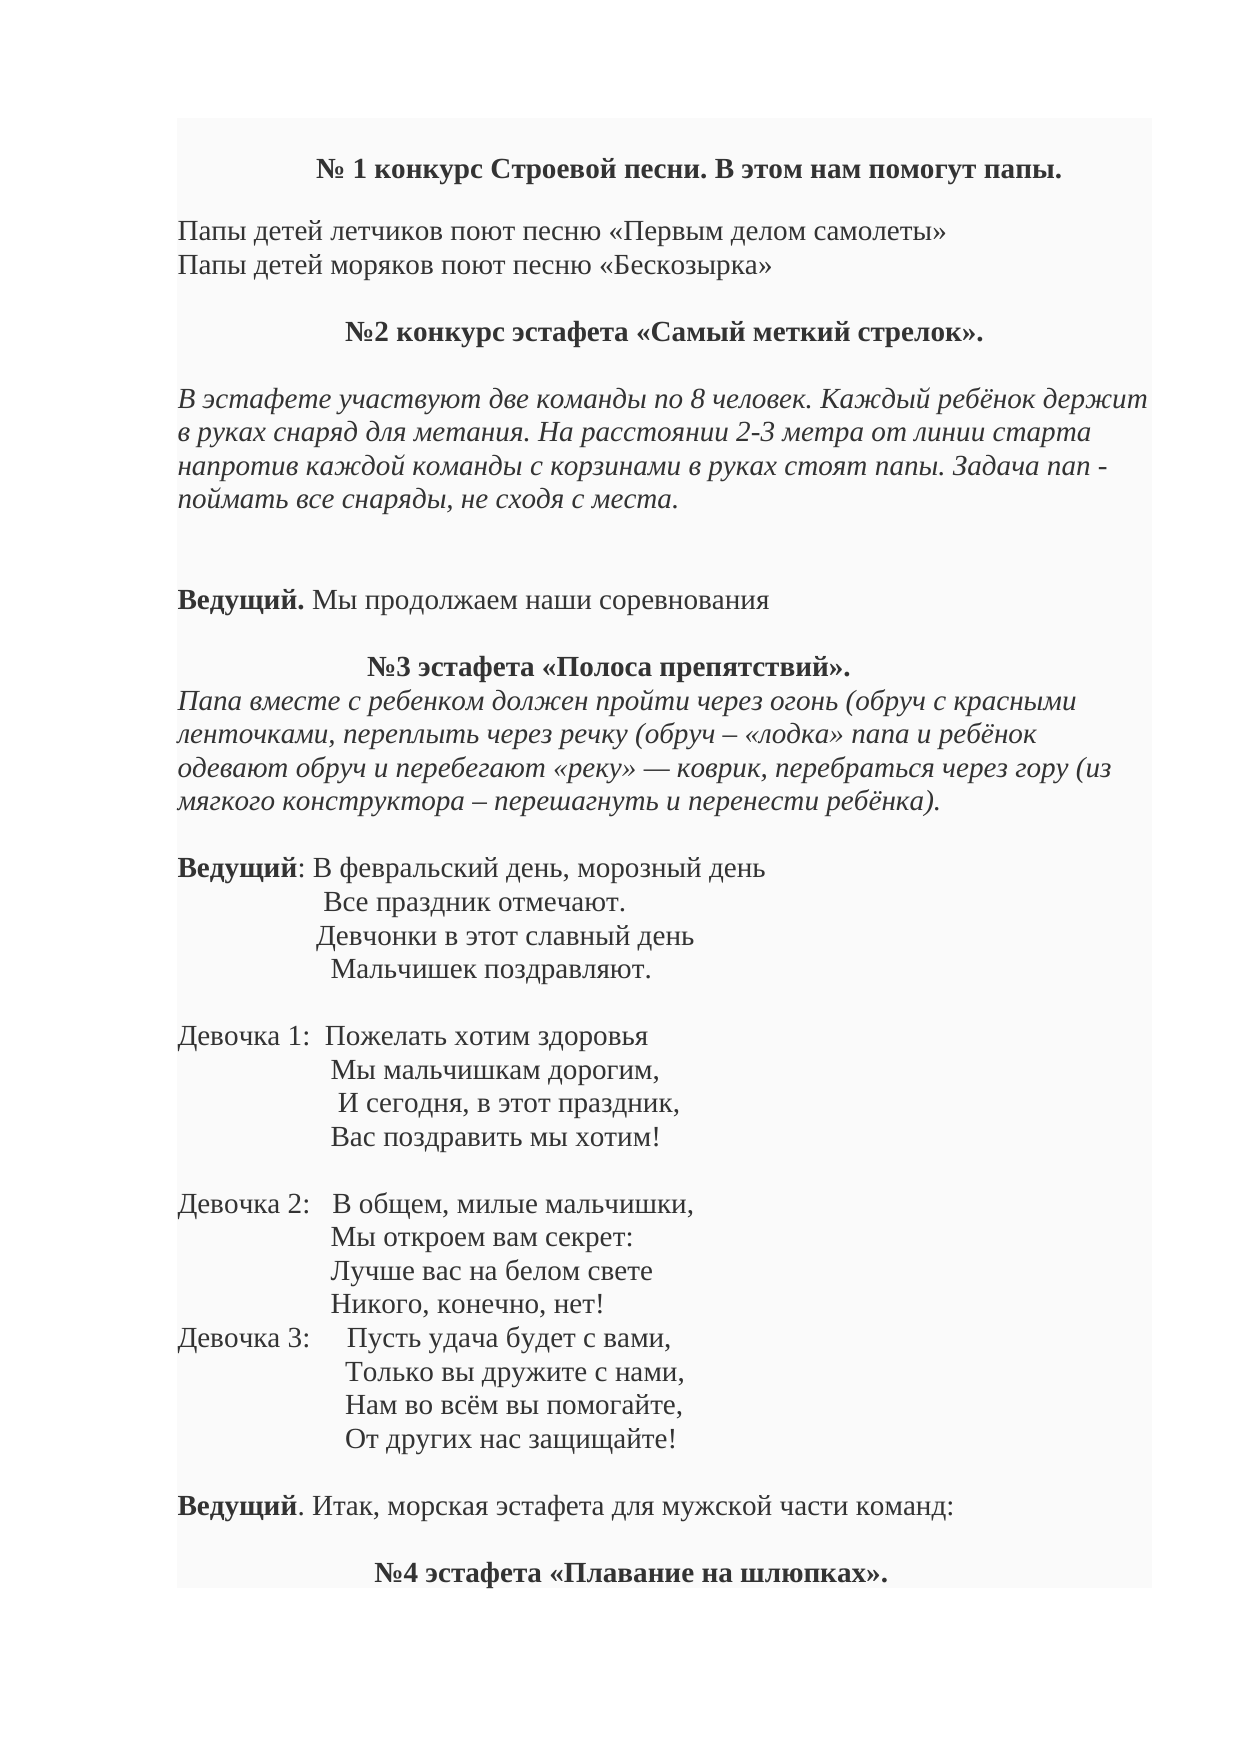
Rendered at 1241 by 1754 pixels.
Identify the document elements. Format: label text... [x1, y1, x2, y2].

text Папы детей летчиков поют песню «Первым делом самолеты» [177, 213, 1152, 247]
text Девочка 2: В общем, милые мальчишки, Мы откроем вам секрет: Лучше вас на белом свете Никого, конечно, нет! Девочка 3: Пусть удача будет с вами, Только вы дружите с нами, Нам во всём вы помогайте, От других нас защищайте! Ведущий. Итак, морская эстафета для мужской части команд: №4 эстафета «Плавание на шлюпках». [177, 1152, 1152, 1588]
text Девочка 1: Пожелать хотим здоровья Мы мальчишкам дорогим, И сегодня, в этот праздник, Вас поздравить мы хотим! [177, 985, 1152, 1152]
text Папы детей моряков поют песню «Бескозырка» №2 конкурс эстафета «Самый меткий стрелок». [177, 247, 1152, 347]
text № 1 конкурс Строевой песни. В этом нам помогут папы. [177, 152, 1152, 185]
text В эстафете участвуют две команды по 8 человек. Каждый ребёнок держит в руках снаряд для метания. На расстоянии 2-3 метра от линии старта напротив каждой команды с корзинами в руках стоят папы. Задача пап - поймать все снаряды, не сходя с места. Ведущий. Мы продолжаем наши соревнования №3 эстафета «Полоса препятствий». Папа вместе с ребенком должен пройти через огонь (обруч с красными ленточками, переплыть через речку (обруч – «лодка» папа и ребёнок одевают обруч и перебегают «реку» — коврик, перебраться через гору (из мягкого конструктора – перешагнуть и перенести ребёнка). Ведущий: В февральский день, морозный день Все праздник отмечают. Девчонки в этот славный день Мальчишек поздравляют. [177, 347, 1152, 985]
